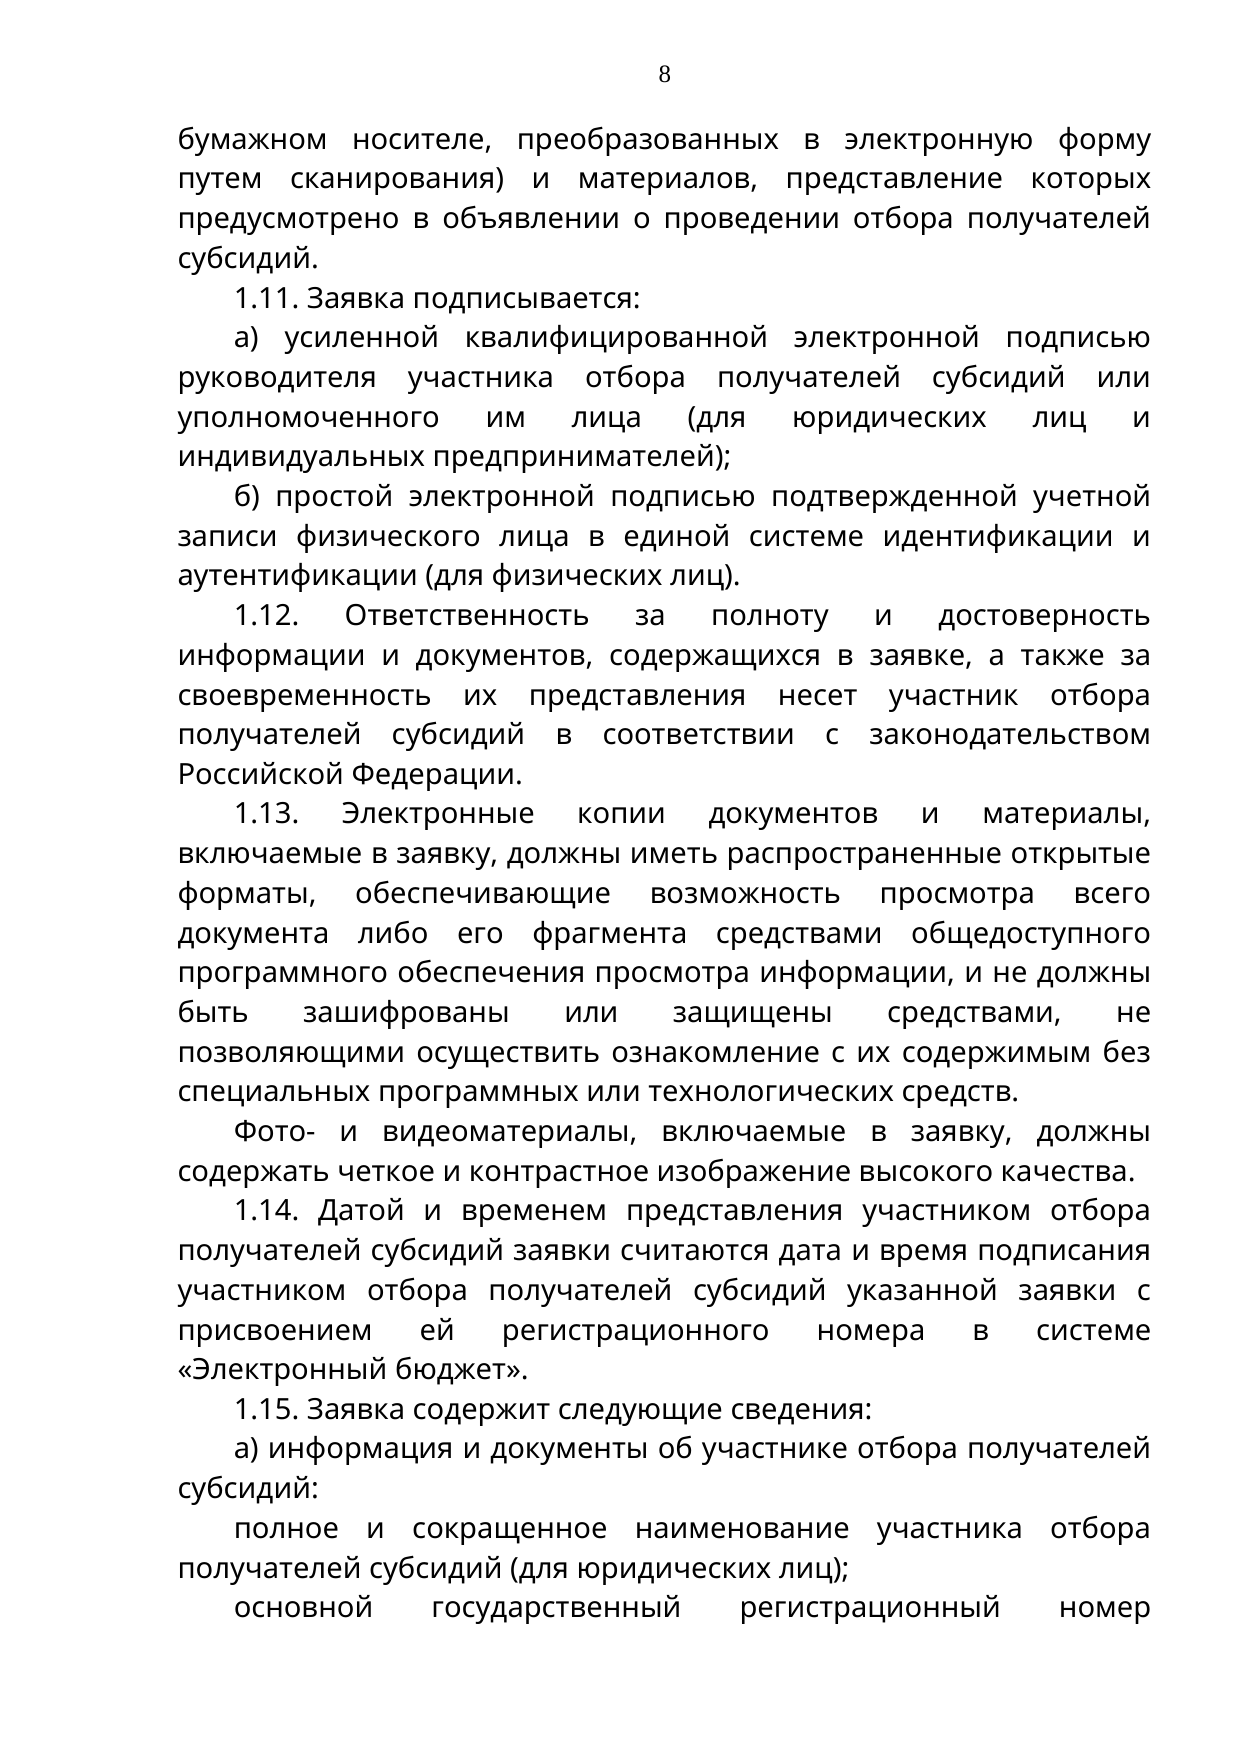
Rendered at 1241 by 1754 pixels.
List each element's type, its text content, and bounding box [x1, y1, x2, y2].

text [177, 1587, 1152, 1626]
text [177, 118, 1152, 277]
text 1.15. Заявка содержит следующие сведения: [177, 1388, 1152, 1428]
text 1.13. Электронные копии документов и материалы, включаемые в заявку, должны иметь распространенные открытые форматы, обеспечивающие возможность просмотра всего документа либо его фрагмента средствами общедоступного программного обеспечения просмотра информации, и не должны быть зашифрованы или защищены средствами, не позволяющими осуществить ознакомление с их содержимым без специальных программных или технологических средств. [177, 793, 1152, 1110]
text полное и сокращенное наименование участника отбора получателей субсидий (для юридических лиц); [177, 1507, 1152, 1587]
text а) усиленной квалифицированной электронной подписью руководителя участника отбора получателей субсидий или уполномоченного им лица (для юридических лиц и индивидуальных предпринимателей); [177, 317, 1152, 475]
text а) информация и документы об участнике отбора получателей субсидий: [177, 1428, 1152, 1507]
text 1.14. Датой и временем представления участником отбора получателей субсидий заявки считаются дата и время подписания участником отбора получателей субсидий указанной заявки с присвоением ей регистрационного номера в системе «Электронный бюджет». [177, 1190, 1152, 1388]
text Фото- и видеоматериалы, включаемые в заявку, должны содержать четкое и контрастное изображение высокого качества. [177, 1110, 1152, 1190]
text 1.11. Заявка подписывается: [177, 277, 1152, 317]
text б) простой электронной подписью подтвержденной учетной записи физического лица в единой системе идентификации и аутентификации (для физических лиц). [177, 475, 1152, 594]
text 1.12. Ответственность за полноту и достоверность информации и документов, содержащихся в заявке, а также за своевременность их представления несет участник отбора получателей субсидий в соответствии с законодательством Российской Федерации. [177, 594, 1152, 793]
